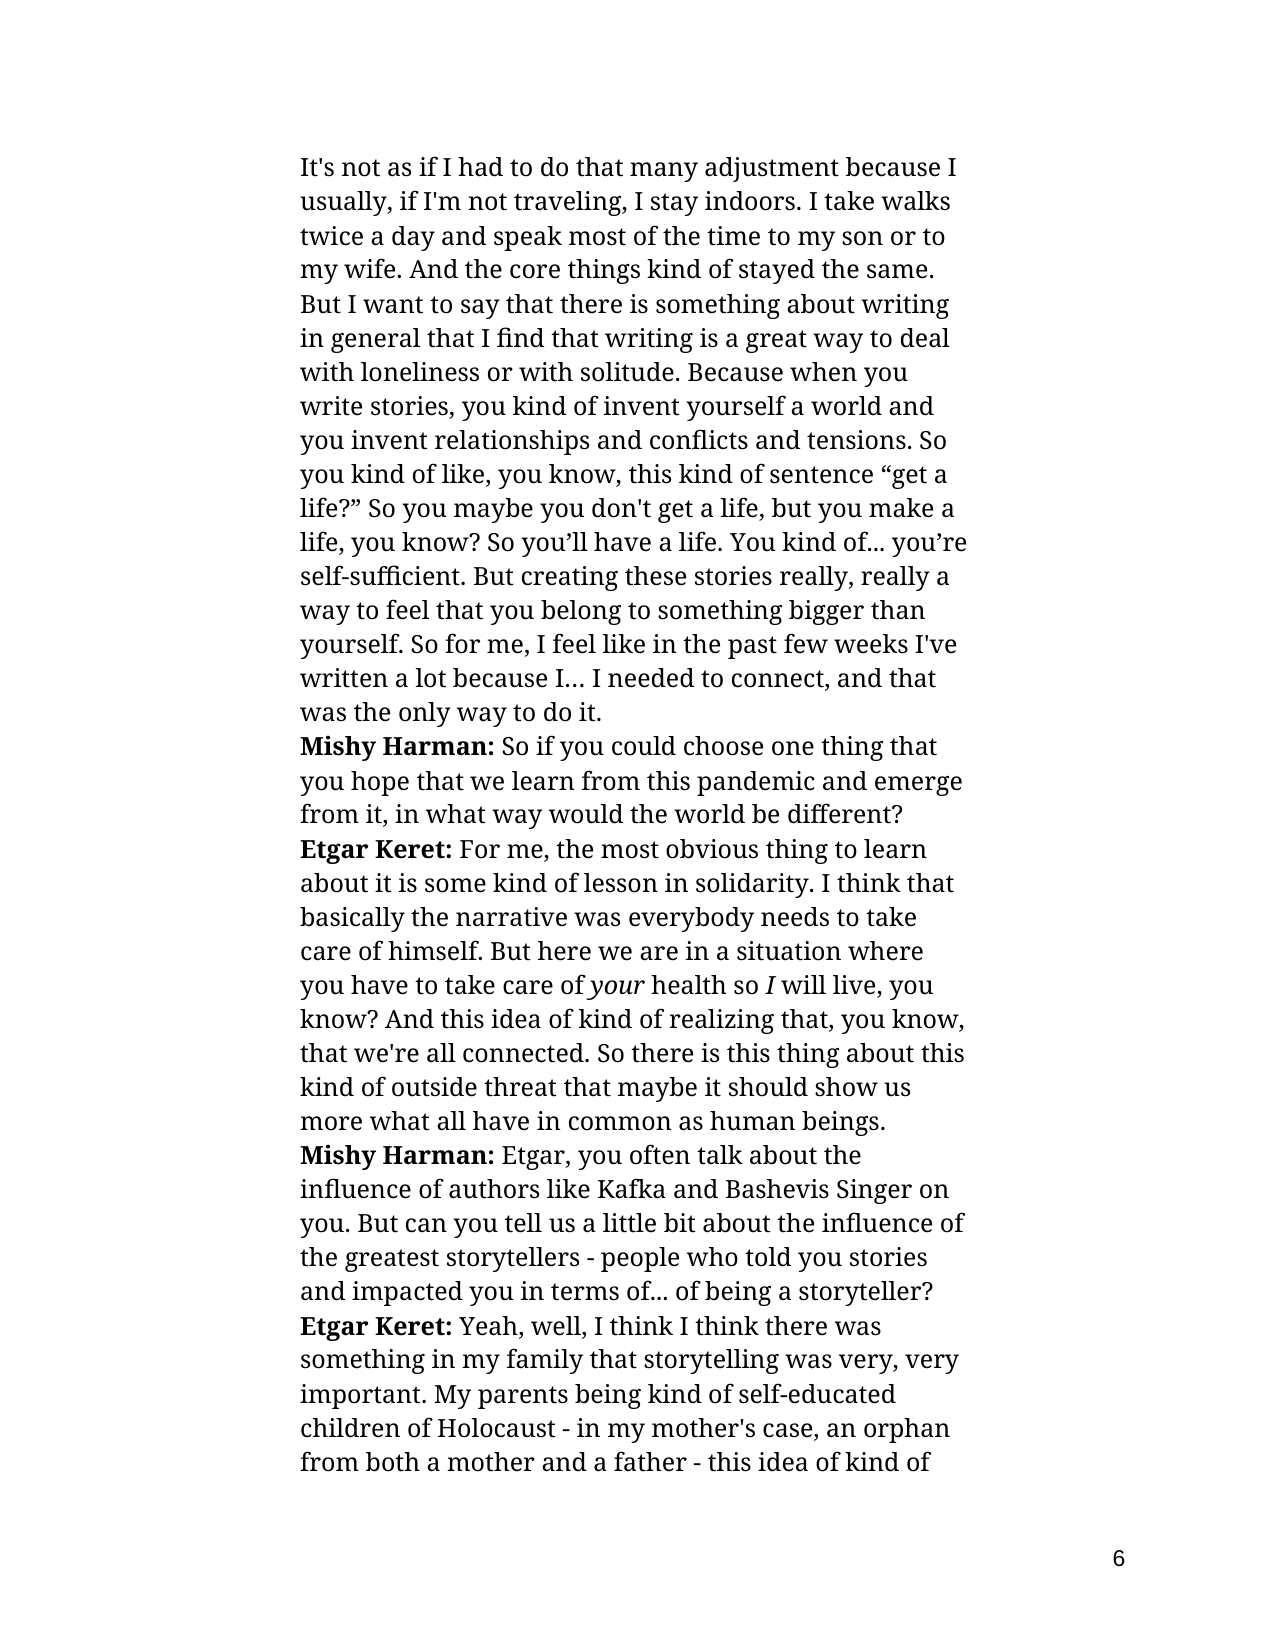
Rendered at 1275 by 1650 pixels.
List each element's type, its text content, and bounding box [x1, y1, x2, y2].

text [300, 150, 975, 729]
text Etgar Keret: For me, the most obvious thing to learn about it is some kind of lesson in solidarity. I think that basically the narrative was everybody needs to take care of himself. But here we are in a situation where you have to take care of your health so I will live, you know? And this idea of kind of realizing that, you know, that we're all connected. So there is this thing about this kind of outside threat that maybe it should show us more what all have in common as human beings. [300, 831, 975, 1138]
text Mishy Harman: Etgar, you often talk about the influence of authors like Kafka and Bashevis Singer on you. But can you tell us a little bit about the influence of the greatest storytellers - people who told you stories and impacted you in terms of... of being a storyteller? [300, 1138, 975, 1308]
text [300, 1308, 975, 1478]
text Mishy Harman: So if you could choose one thing that you hope that we learn from this pandemic and emerge from it, in what way would the world be different? [300, 729, 975, 831]
